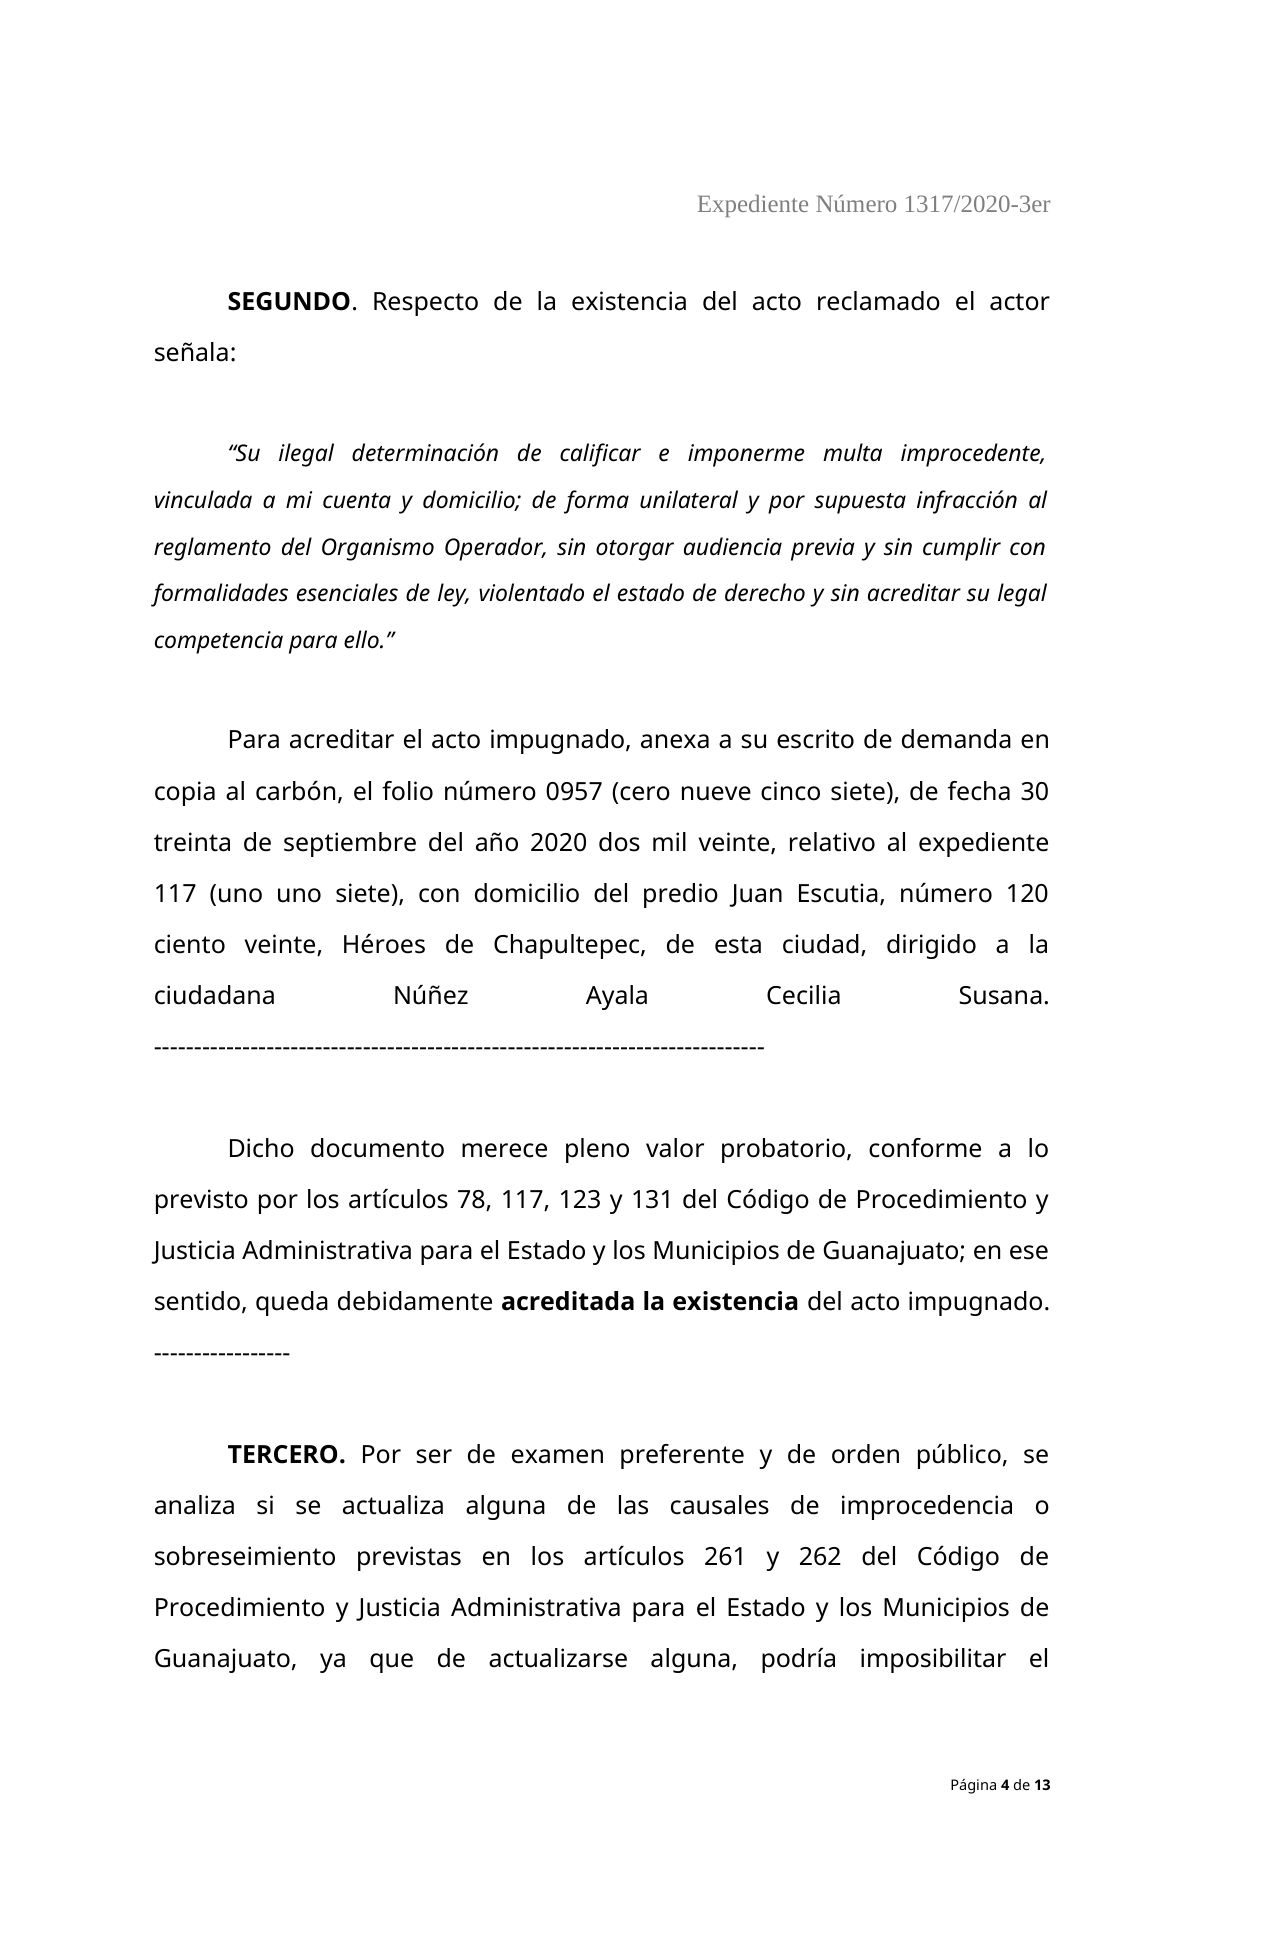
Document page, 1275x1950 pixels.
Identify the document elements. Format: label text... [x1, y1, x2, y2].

text “Su ilegal determinación de calificar e imponerme multa improcedente, vinculada a mi cuenta y domicilio; de forma unilateral y por supuesta infracción al reglamento del Organismo Operador, sin otorgar audiencia previa y sin cumplir con formalidades esenciales de ley, violentado el estado de derecho y sin acreditar su legal competencia para ello.” [153, 437, 1051, 655]
text SEGUNDO. Respecto de la existencia del acto reclamado el actor señala: [153, 283, 1051, 369]
text Dicho documento merece pleno valor probatorio, conforme a lo previsto por los artículos 78, 117, 123 y 131 del Código de Procedimiento y Justicia Administrativa para el Estado y los Municipios de Guanajuato; en ese sentido, queda debidamente acreditada la existencia del acto impugnado. ----------------- [153, 1130, 1051, 1369]
text Para acreditar el acto impugnado, anexa a su escrito de demanda en copia al carbón, el folio número 0957 (cero nueve cinco siete), de fecha 30 treinta de septiembre del año 2020 dos mil veinte, relativo al expediente 117 (uno uno siete), con domicilio del predio Juan Escutia, número 120 ciento veinte, Héroes de Chapultepec, de esta ciudad, dirigido a la ciudadana Núñez Ayala Cecilia Susana. ---------------------------------------------------------------------------- [153, 722, 1051, 1062]
